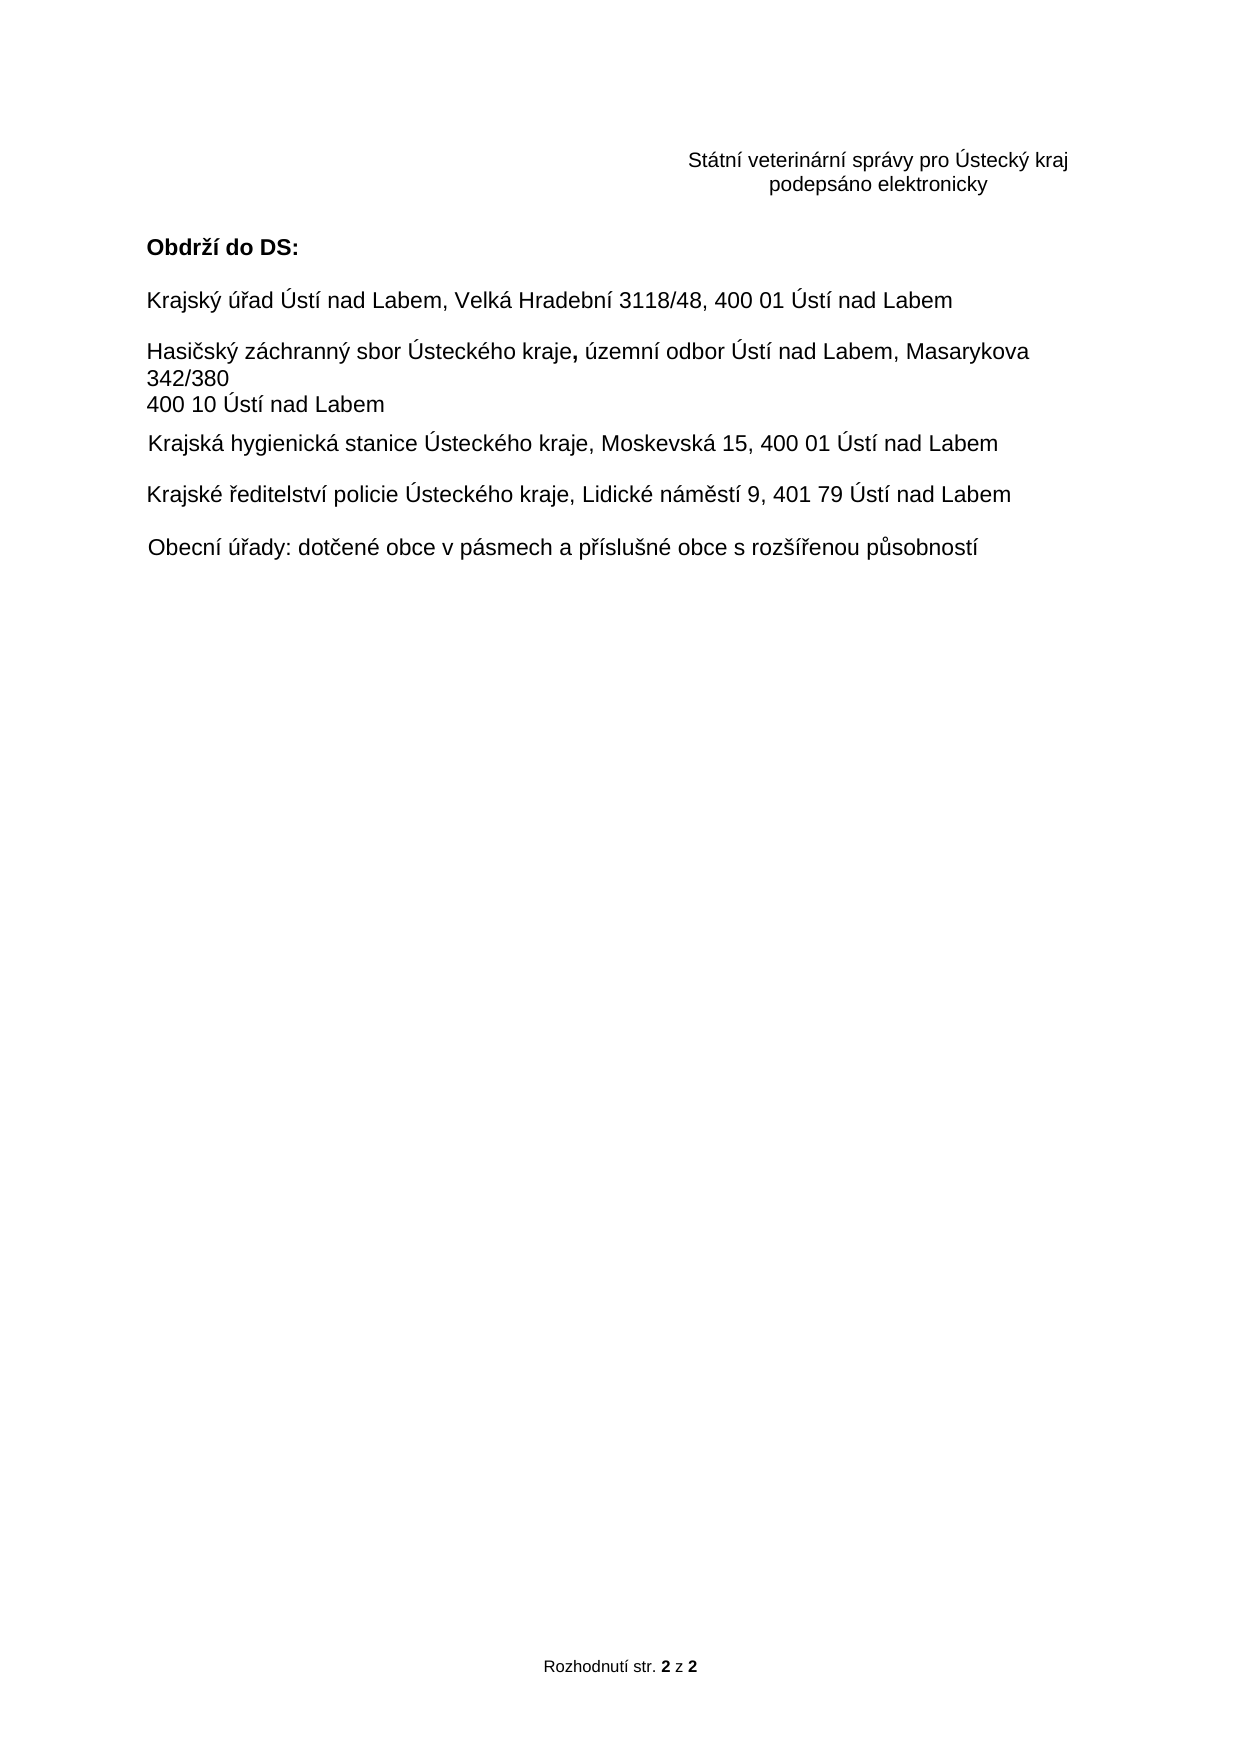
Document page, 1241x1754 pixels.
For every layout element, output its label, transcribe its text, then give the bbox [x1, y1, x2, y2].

text podepsáno elektronicky [664, 172, 1092, 196]
text Krajská hygienická stanice Ústeckého kraje, Moskevská 15, 400 01 Ústí nad Labem [148, 430, 1092, 456]
text Obecní úřady: dotčené obce v pásmech a příslušné obce s rozšířenou působností [148, 534, 1092, 560]
text Hasičský záchranný sbor Ústeckého kraje, územní odbor Ústí nad Labem, Masarykova 342/380 400 10 Ústí nad Labem [146, 338, 1092, 417]
text Obdrží do DS: [146, 234, 1092, 261]
text Krajský úřad Ústí nad Labem, Velká Hradební 3118/48, 400 01 Ústí nad Labem [146, 287, 1092, 313]
text Státní veterinární správy pro Ústecký kraj [664, 148, 1092, 172]
text Krajské ředitelství policie Ústeckého kraje, Lidické náměstí 9, 401 79 Ústí nad Labem [146, 481, 1092, 507]
